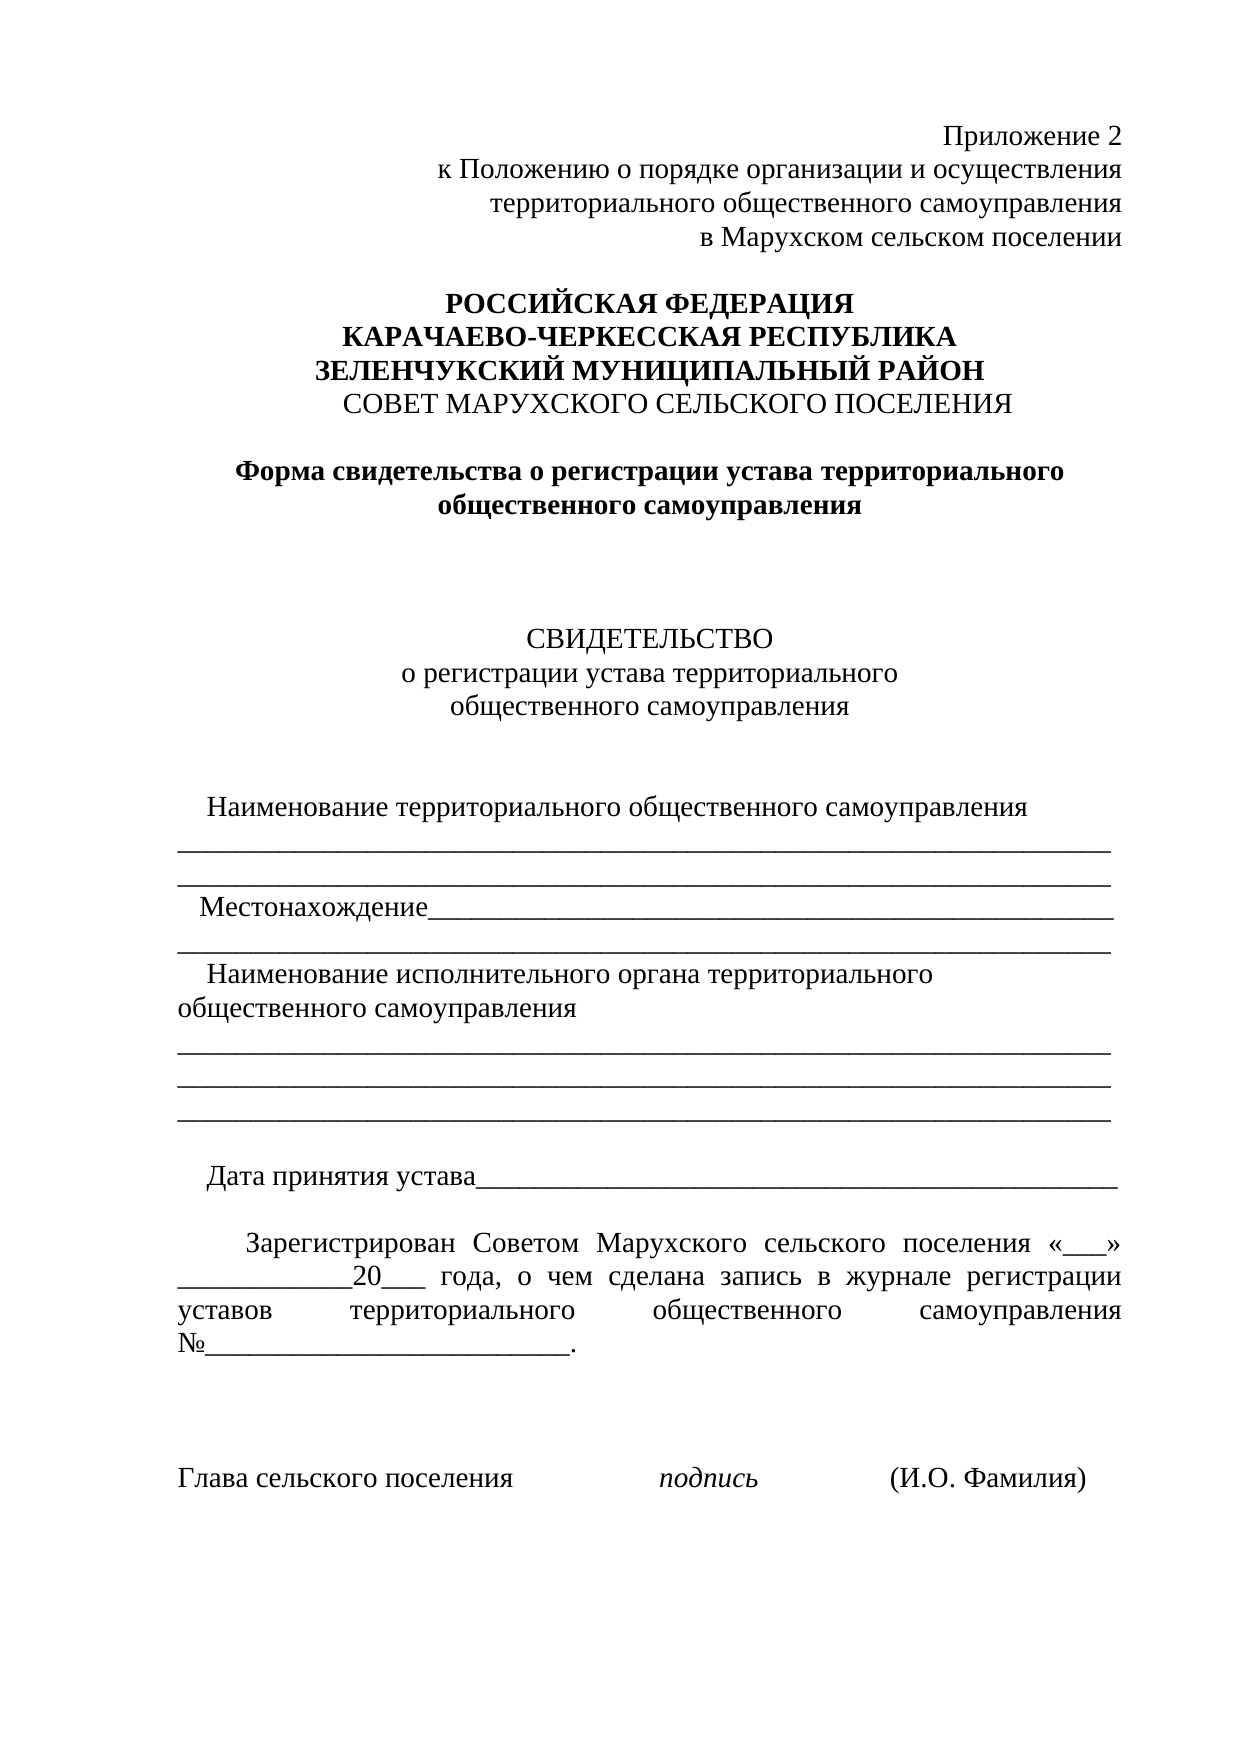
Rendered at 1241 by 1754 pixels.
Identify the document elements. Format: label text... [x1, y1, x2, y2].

text ________________________________________________________________ [177, 923, 1122, 957]
text Дата принятия устава____________________________________________ [177, 1158, 1122, 1191]
text Зарегистрирован Советом Марухского сельского поселения «___» ____________20___ года, о чем сделана запись в журнале регистрации уставов территориального общественного самоуправления №_________________________. [177, 1225, 1122, 1359]
text Форма свидетельства о регистрации устава территориального общественного самоуправления [177, 453, 1122, 521]
text Наименование территориального общественного самоуправления ________________________________________________________________ [177, 789, 1122, 856]
text Глава сельского поселения подпись (И.О. Фамилия) [177, 1460, 1122, 1493]
text СВИДЕТЕЛЬСТВО [177, 621, 1122, 655]
text ЗЕЛЕНЧУКСКИЙ МУНИЦИПАЛЬНЫЙ РАЙОН [177, 353, 1122, 386]
text ________________________________________________________________ [177, 1091, 1122, 1124]
text ________________________________________________________________ [177, 1057, 1122, 1091]
text КАРАЧАЕВО-ЧЕРКЕССКАЯ РЕСПУБЛИКА [177, 319, 1122, 353]
text ________________________________________________________________ [177, 1024, 1122, 1057]
text территориального общественного самоуправления [177, 185, 1122, 219]
text о регистрации устава территориального [177, 655, 1122, 688]
text РОССИЙСКАЯ ФЕДЕРАЦИЯ [177, 286, 1122, 319]
text Приложение 2 [177, 118, 1122, 152]
text к Положению о порядке организации и осуществления [177, 152, 1122, 185]
text Местонахождение_______________________________________________ [177, 889, 1122, 923]
text общественного самоуправления [177, 688, 1122, 722]
text ________________________________________________________________ [177, 856, 1122, 889]
text СОВЕТ МАРУХСКОГО СЕЛЬСКОГО ПОСЕЛЕНИЯ [177, 386, 1122, 420]
text в Марухском сельском поселении [177, 219, 1122, 252]
text Наименование исполнительного органа территориального общественного самоуправления [177, 957, 1122, 1024]
